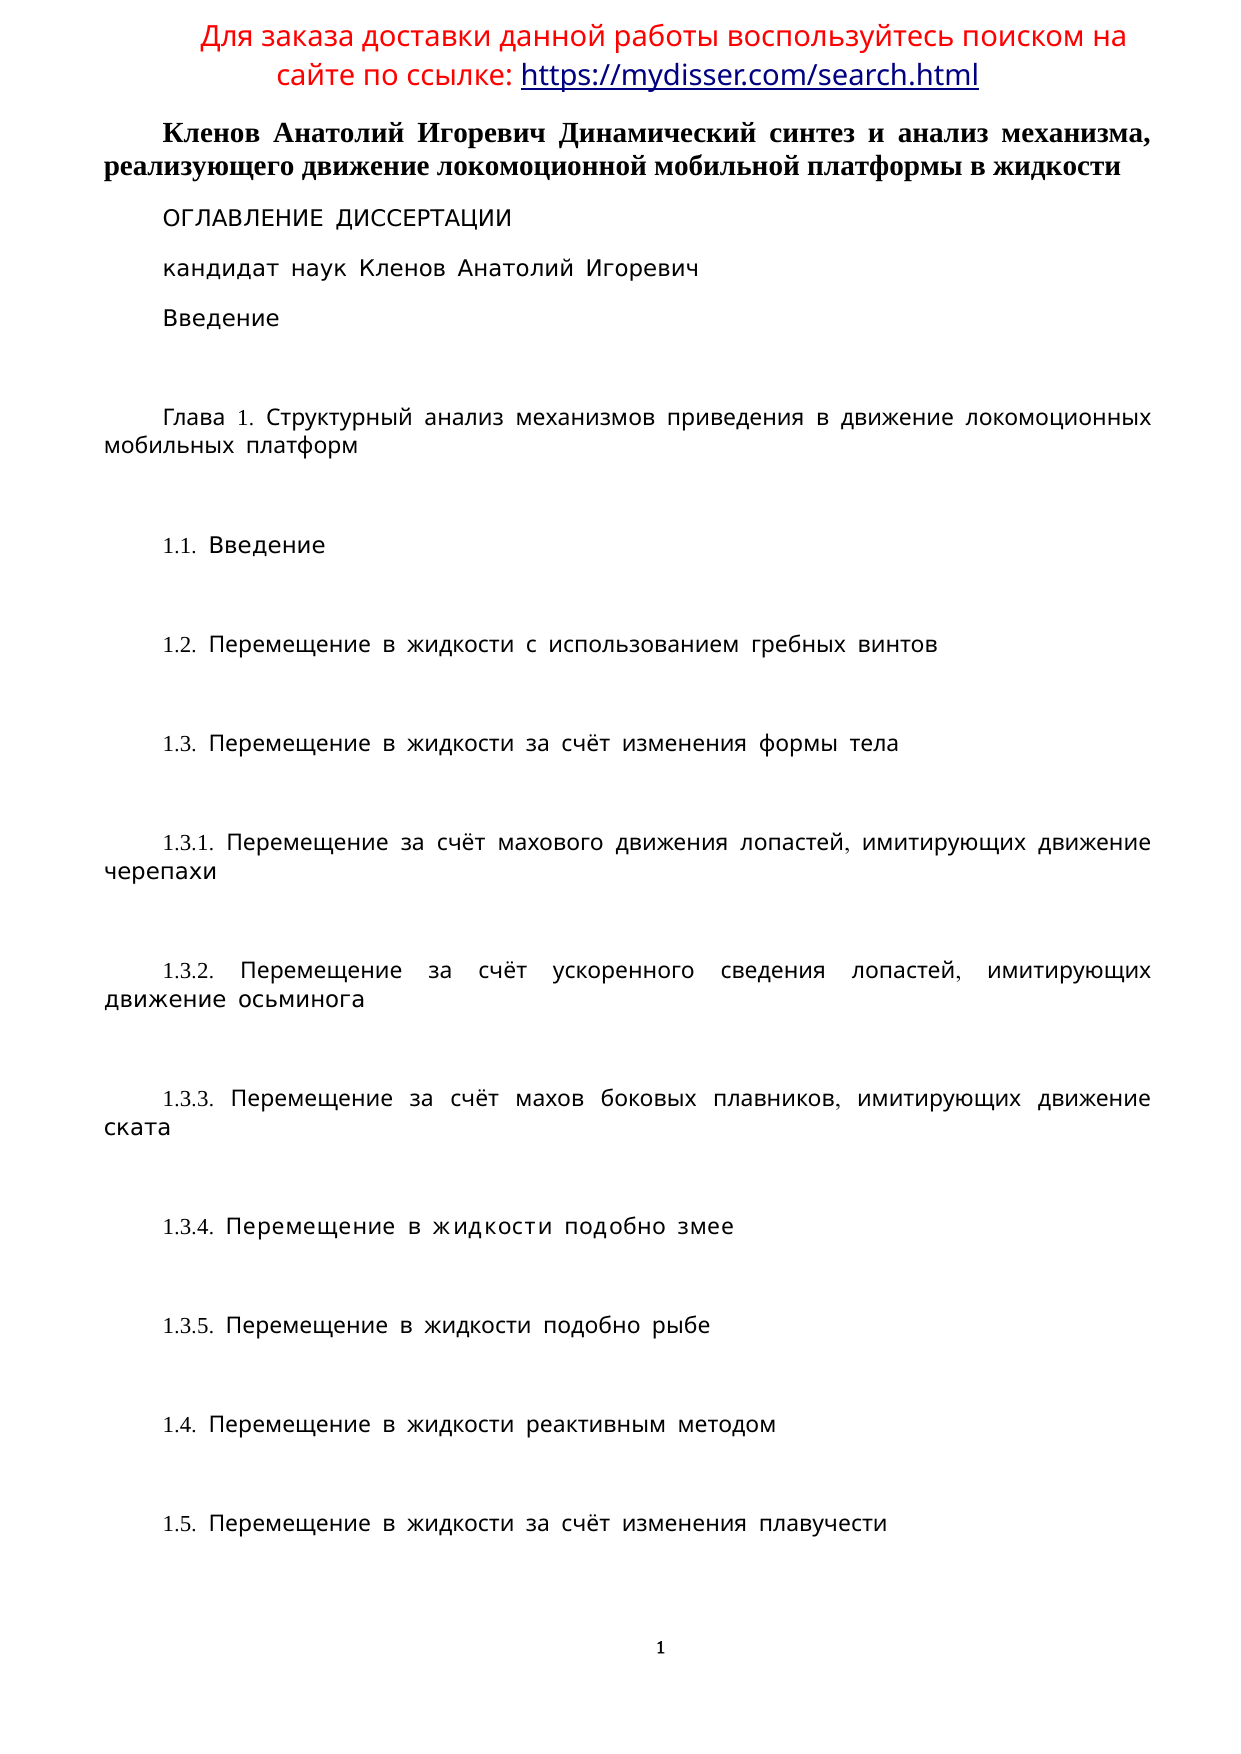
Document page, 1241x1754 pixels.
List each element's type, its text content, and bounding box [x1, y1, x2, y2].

text 1.5. Перемещение в жидкости за счёт изменения плавучести [103, 1508, 1152, 1537]
text 1.1. Введение [103, 529, 1152, 558]
text Глава 1. Структурный анализ механизмов приведения в движение локомоционных мобильных платформ [103, 401, 1152, 459]
text 1.3.4. Перемещение в жидкости подобно змее [103, 1210, 1152, 1239]
text Введение [103, 302, 1152, 331]
text 1.3. Перемещение в жидкости за счёт изменения формы тела [103, 727, 1152, 756]
text кандидат наук Кленов Анатолий Игоревич [103, 252, 1152, 281]
text 1.3.1. Перемещение за счёт махового движения лопастей, имитирующих движение черепахи [103, 827, 1152, 884]
text 1.3.3. Перемещение за счёт махов боковых плавников, имитирующих движение ската [103, 1082, 1152, 1140]
text 1.4. Перемещение в жидкости реактивным методом [103, 1409, 1152, 1437]
text 1.2. Перемещение в жидкости с использованием гребных винтов [103, 628, 1152, 657]
text 1.3.5. Перемещение в жидкости подобно рыбе [103, 1309, 1152, 1338]
text 1.3.2. Перемещение за счёт ускоренного сведения лопастей, имитирующих движение осьминога [103, 954, 1152, 1012]
text Кленов Анатолий Игоревич Динамический синтез и анализ механизма, реализующего движение локомоционной мобильной платформы в жидкости [103, 115, 1152, 182]
text ОГЛАВЛЕНИЕ ДИССЕРТАЦИИ [103, 203, 1152, 232]
